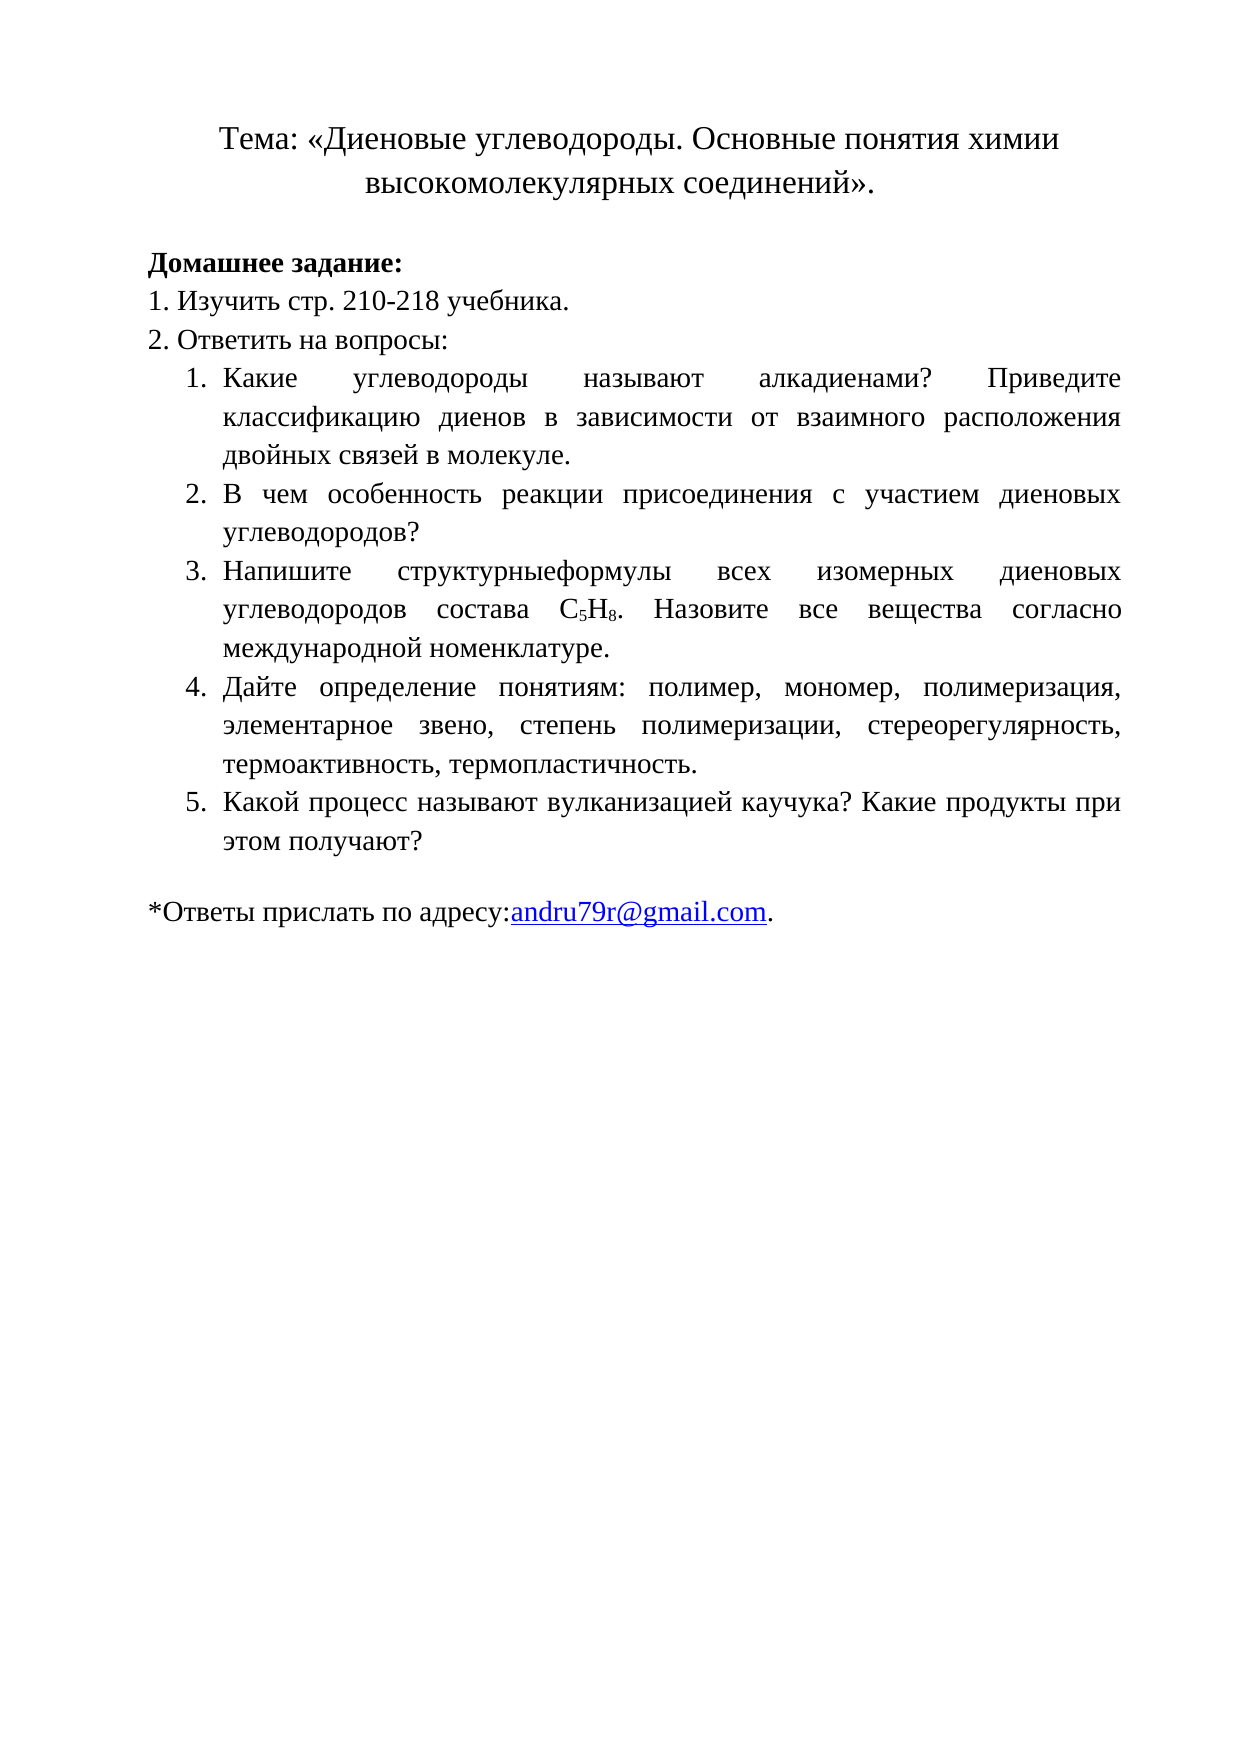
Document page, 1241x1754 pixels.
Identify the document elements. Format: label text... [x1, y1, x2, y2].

text 2. Ответить на вопросы: [118, 322, 1122, 355]
text Тема: «Диеновые углеводороды. Основные понятия химии высокомолекулярных соединений». [118, 118, 1122, 201]
list Какие углеводороды называют алкадиенами? Приведите классификацию диенов в зависимости от взаимного расположения двойных связей в молекуле. [185, 360, 1122, 471]
text 1. Изучить стр. 210-218 учебника. [118, 283, 1122, 317]
list Дайте определение понятиям: полимер, мономер, полимеризация, элементарное звено, степень полимеризации, стереорегулярность, термоактивность, термопластичность. [185, 669, 1122, 779]
text Домашнее задание: [118, 245, 1122, 278]
list Какой процесс называют вулканизацией каучука? Какие продукты при этом получают? [185, 784, 1122, 856]
text *Ответы прислать по адресу:andru79r@gmail.com. [118, 894, 1122, 928]
list В чем особенность реакции присоединения с участием диеновых углеводородов? [185, 476, 1122, 548]
list Напишите структурныеформулы всех изомерных диеновых углеводородов состава C5H8. Назовите все вещества согласно международной номенклатуре. [185, 553, 1122, 664]
